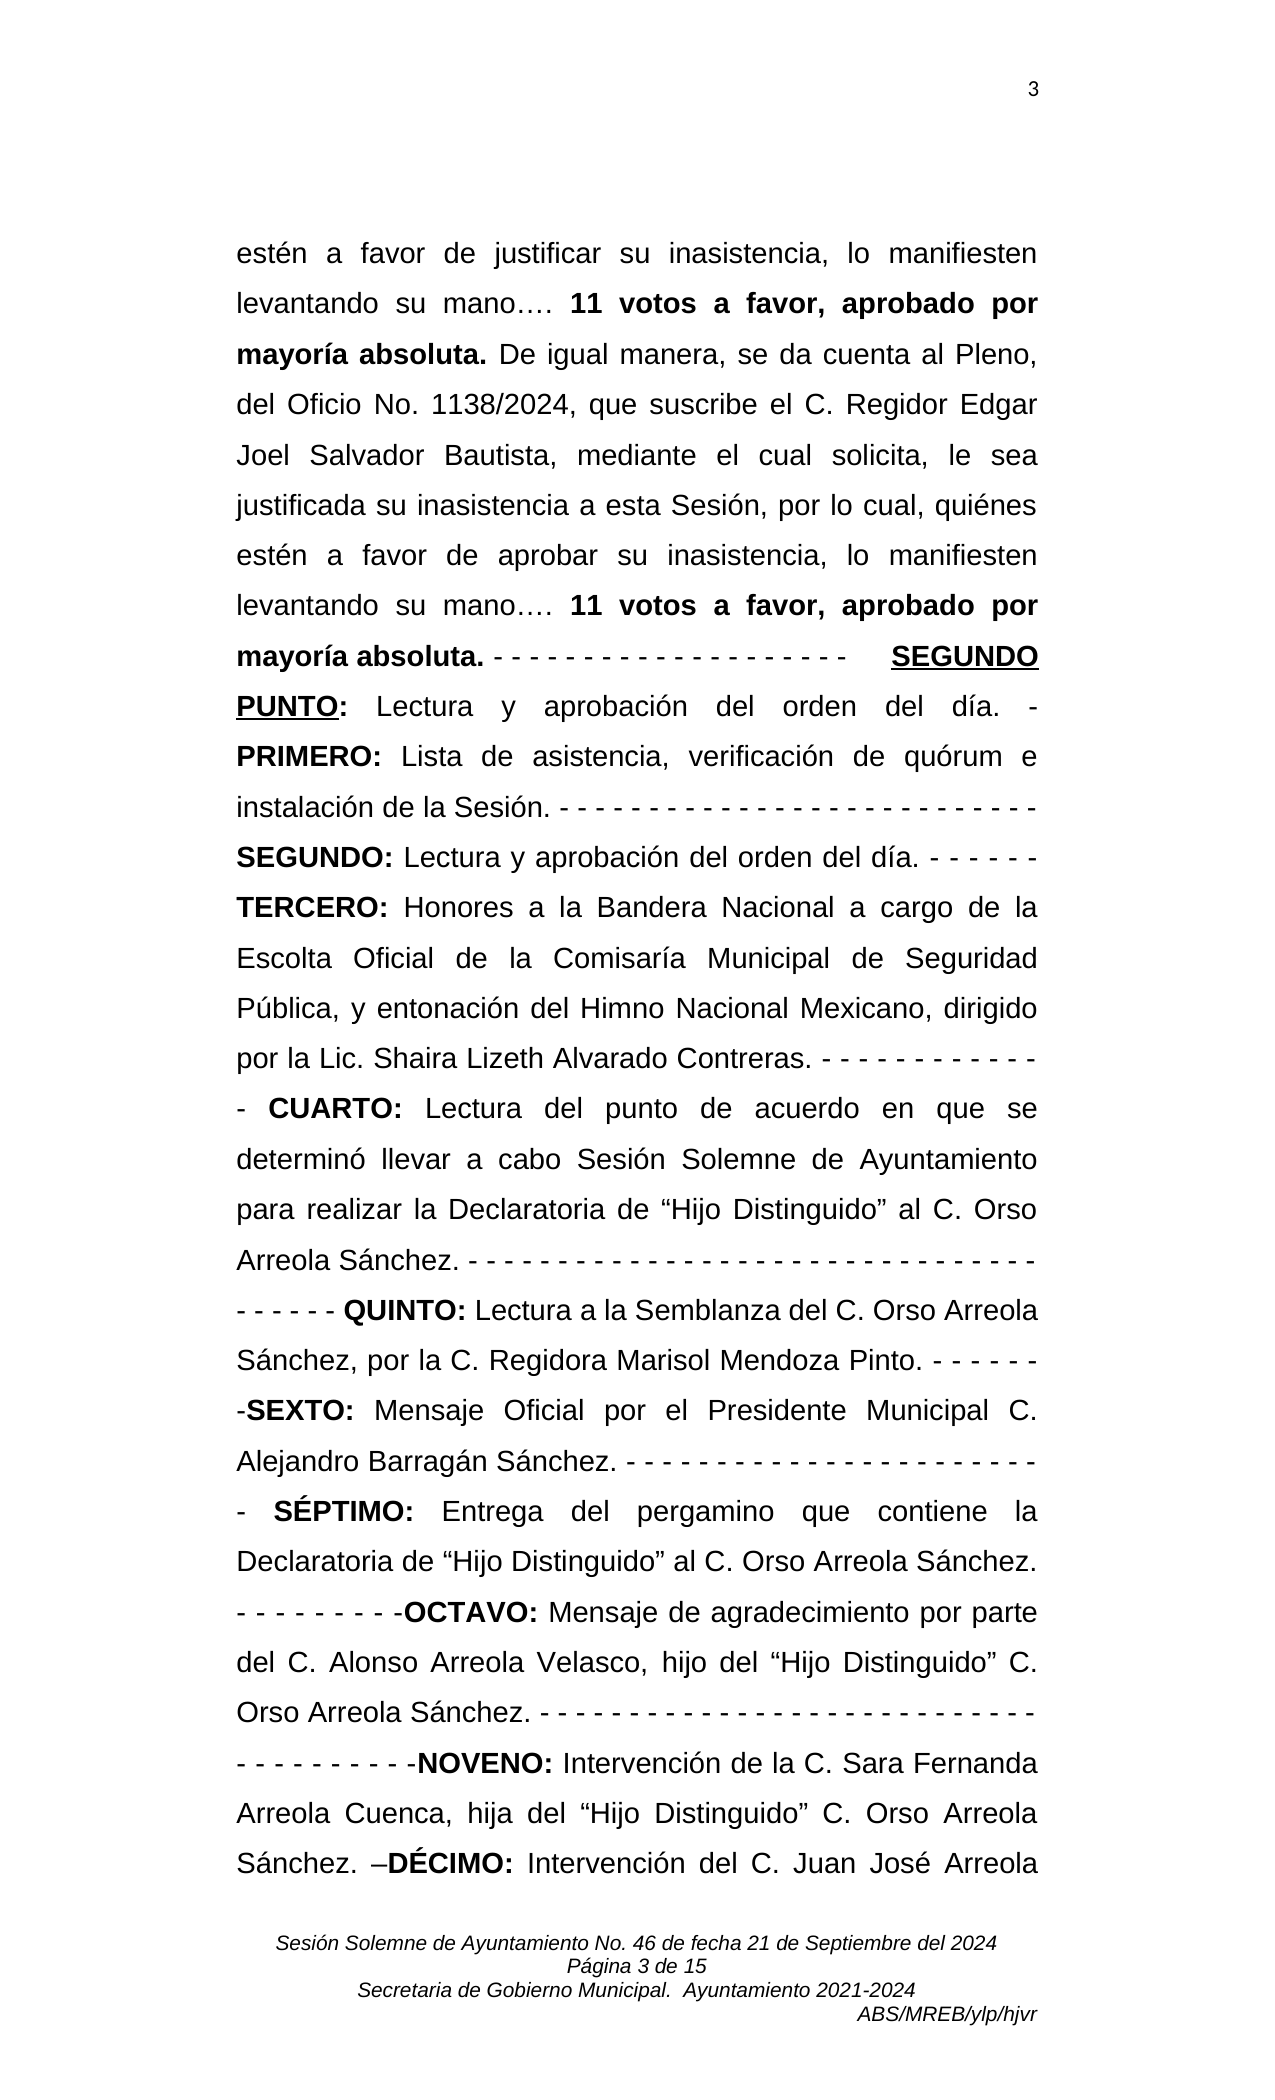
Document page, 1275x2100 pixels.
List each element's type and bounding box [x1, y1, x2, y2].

text [236, 236, 1039, 1880]
